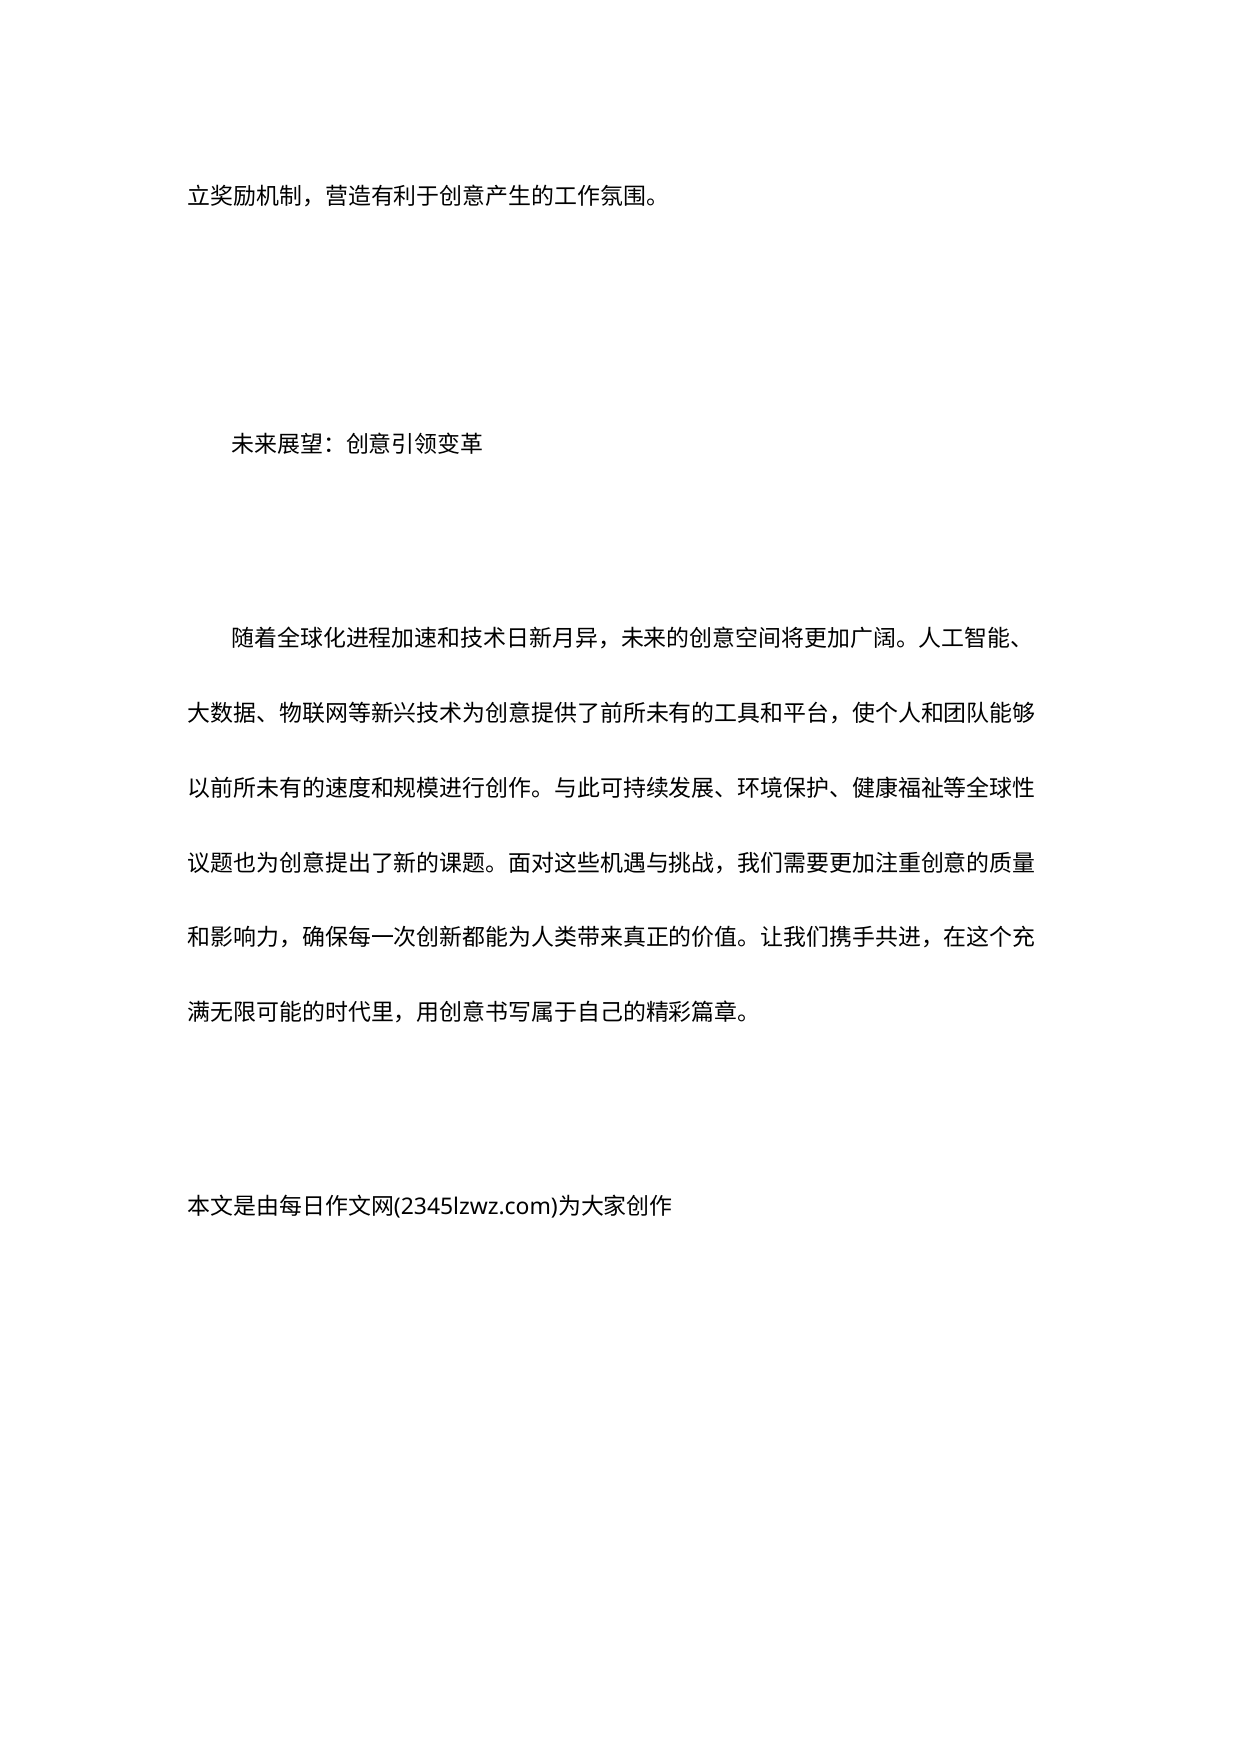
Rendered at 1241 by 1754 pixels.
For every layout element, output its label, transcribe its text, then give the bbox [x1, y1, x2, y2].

text 随着全球化进程加速和技术日新月异，未来的创意空间将更加广阔。人工智能、大数据、物联网等新兴技术为创意提供了前所未有的工具和平台，使个人和团队能够以前所未有的速度和规模进行创作。与此可持续发展、环境保护、健康福祉等全球性议题也为创意提出了新的课题。面对这些机遇与挑战，我们需要更加注重创意的质量和影响力，确保每一次创新都能为人类带来真正的价值。让我们携手共进，在这个充满无限可能的时代里，用创意书写属于自己的精彩篇章。 [187, 604, 1053, 1043]
text 本文是由每日作文网(2345lzwz.com)为大家创作 [187, 1172, 1053, 1237]
text 未来展望：创意引领变革 [187, 410, 1053, 475]
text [187, 162, 1053, 227]
